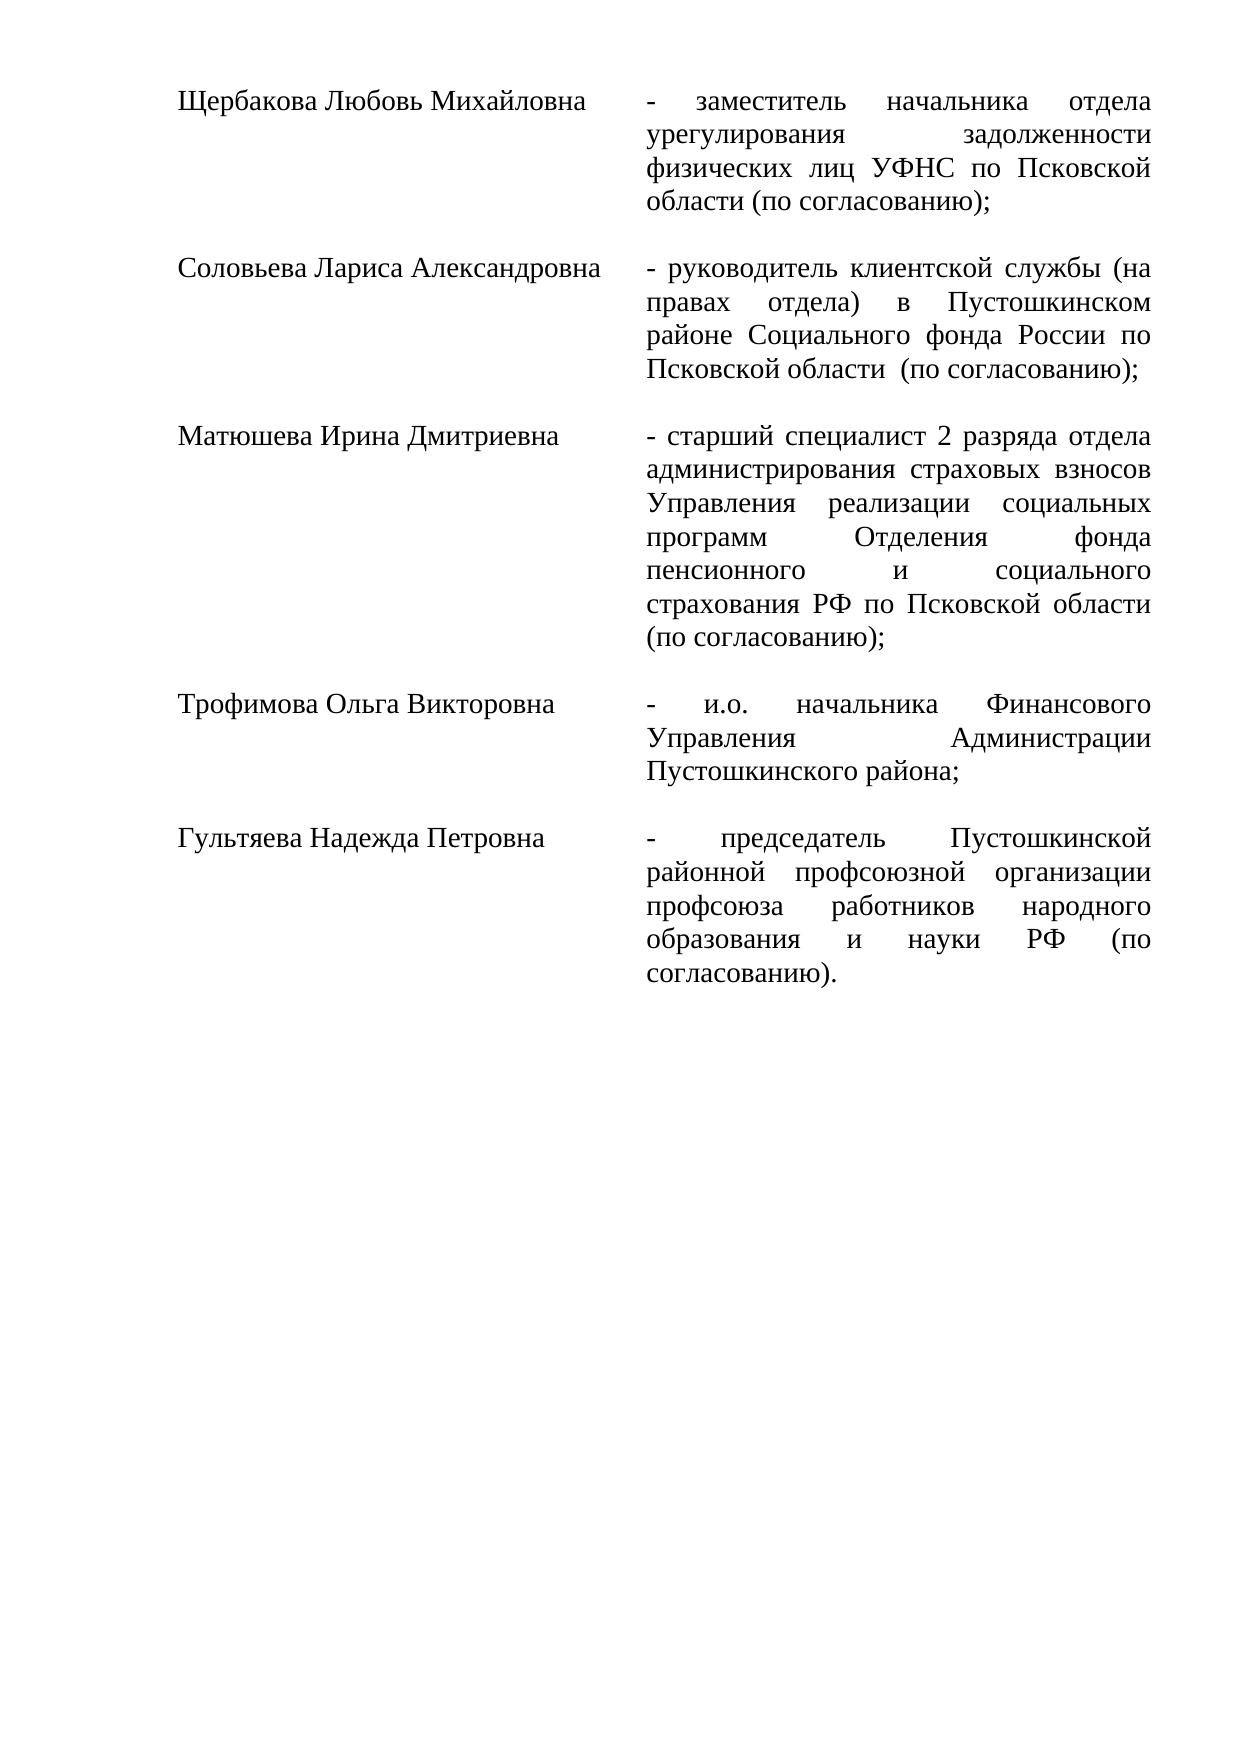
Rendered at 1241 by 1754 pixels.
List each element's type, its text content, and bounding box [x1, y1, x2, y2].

table_cell Щербакова Любовь Михайловна [166, 83, 635, 250]
table_cell Гультяева Надежда Петровна [166, 821, 635, 1022]
table_cell - председатель Пустошкинской районной профсоюзной организации профсоюза работников народного образования и науки РФ (по согласованию). [635, 821, 1163, 1022]
table_cell Трофимова Ольга Викторовна [166, 686, 635, 821]
table_cell - заместитель начальника отдела урегулирования задолженности физических лиц УФНС по Псковской области (по согласованию); [635, 83, 1163, 250]
table_cell Матюшева Ирина Дмитриевна [166, 418, 635, 686]
table_cell - руководитель клиентской службы (на правах отдела) в Пустошкинском районе Социального фонда России по Псковской области (по согласованию); [635, 250, 1163, 418]
table_cell Соловьева Лариса Александровна [166, 250, 635, 418]
table_cell - старший специалист 2 разряда отдела администрирования страховых взносов Управления реализации социальных программ Отделения фонда пенсионного и социального страхования РФ по Псковской области (по согласованию); [635, 418, 1163, 686]
table_cell - и.о. начальника Финансового Управления Администрации Пустошкинского района; [635, 686, 1163, 821]
